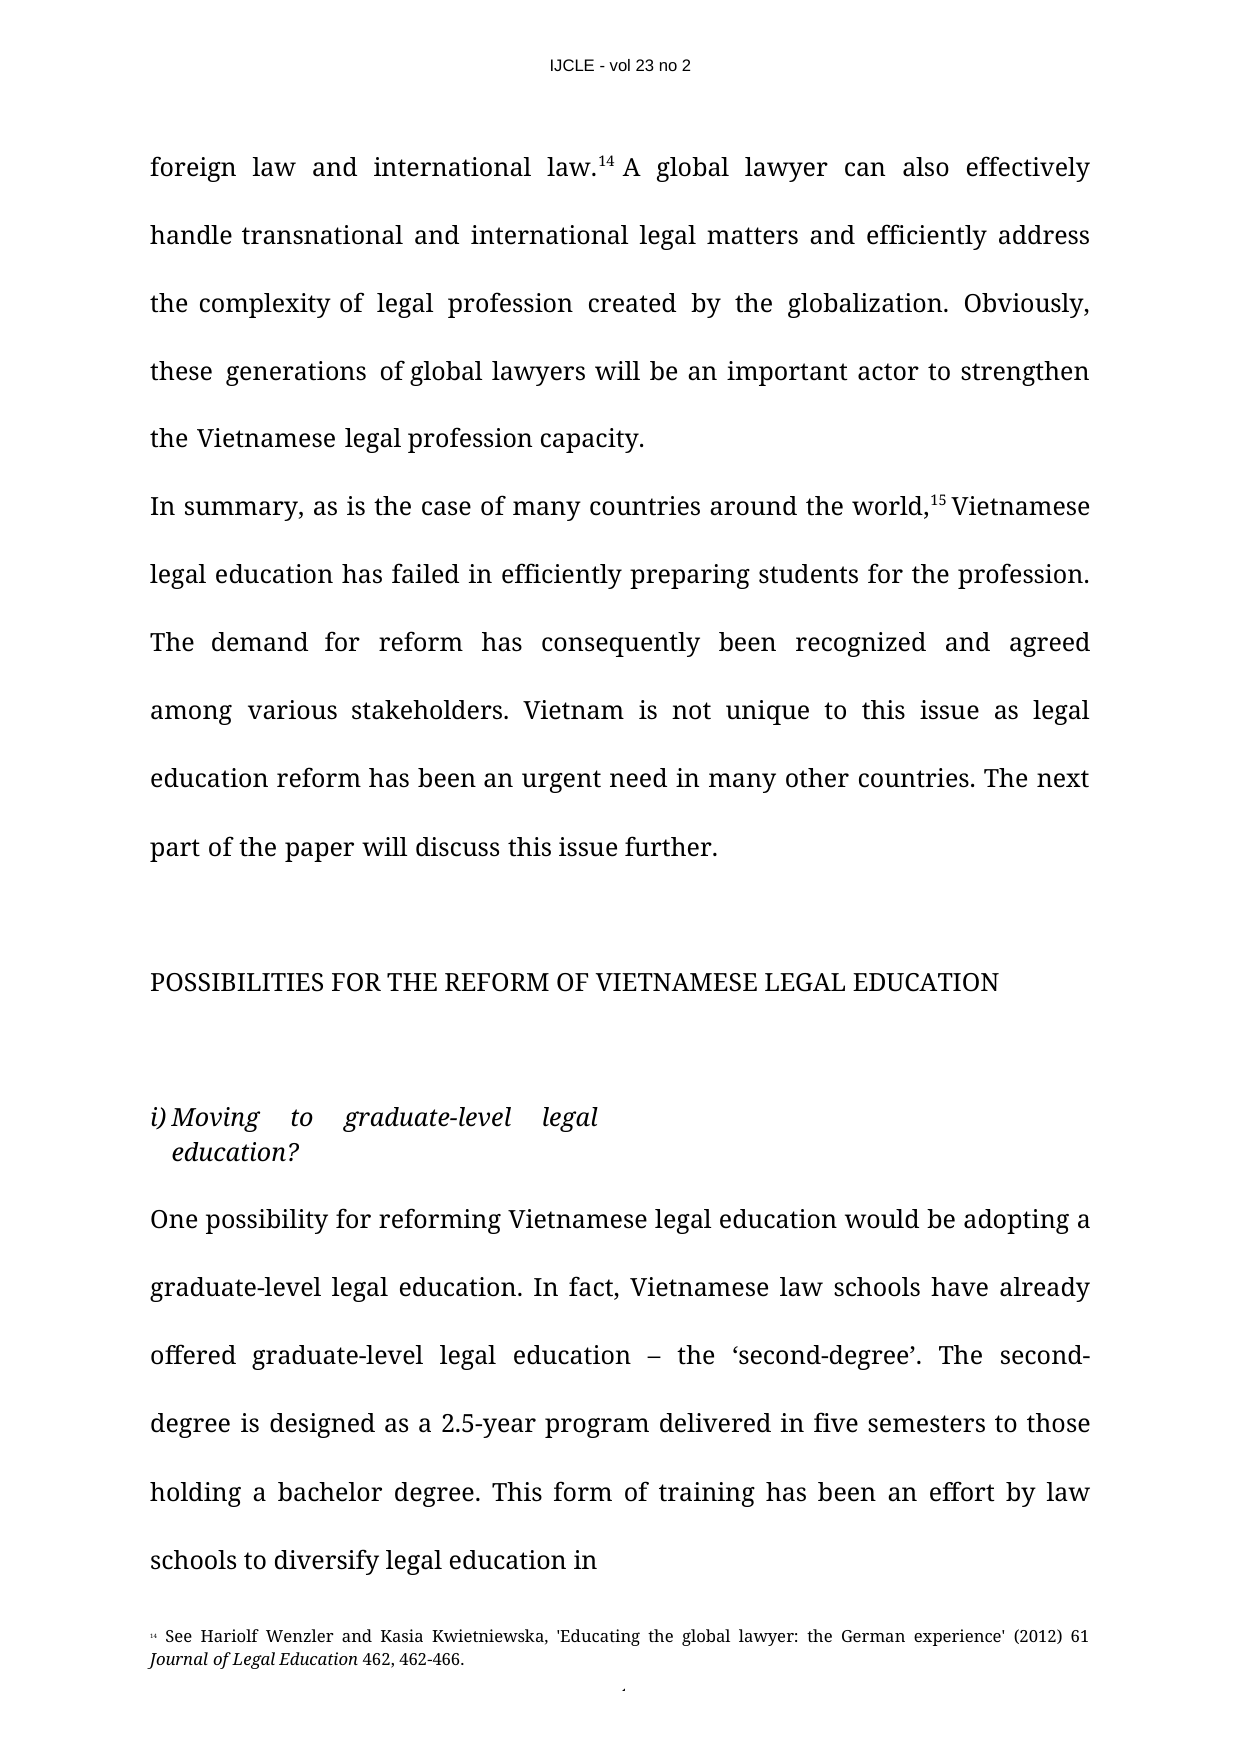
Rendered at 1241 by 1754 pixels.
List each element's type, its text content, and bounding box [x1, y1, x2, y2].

text One possibility for reforming Vietnamese legal education would be adopting a graduate-level legal education. In fact, Vietnamese law schools have already offered graduate-level legal education – the ‘second-degree’. The second-degree is designed as a 2.5-year program delivered in five semesters to those holding a bachelor degree. This form of training has been an effort by law schools to diversify legal education in [150, 1202, 1091, 1576]
text POSSIBILITIES FOR THE REFORM OF VIETNAMESE LEGAL EDUCATION [150, 965, 1008, 999]
text foreign law and international law.14 A global lawyer can also effectively handle transnational and international legal matters and efficiently address the complexity of legal profession created by the globalization. Obviously, these generations of global lawyers will be an important actor to strengthen the Vietnamese legal profession capacity. [150, 150, 1090, 455]
text In summary, as is the case of many countries around the world,15 Vietnamese legal education has failed in efficiently preparing students for the profession. The demand for reform has consequently been recognized and agreed among various stakeholders. Vietnam is not unique to this issue as legal education reform has been an urgent need in many other countries. The next part of the paper will discuss this issue further. [150, 488, 1090, 863]
list See Hariolf Wenzler and Kasia Kwietniewska, 'Educating the global lawyer: the German experience' (2012) 61 Journal of Legal Education 462, 462-466. [150, 1625, 1090, 1670]
list Moving to graduate-level legal education? [150, 1100, 597, 1168]
